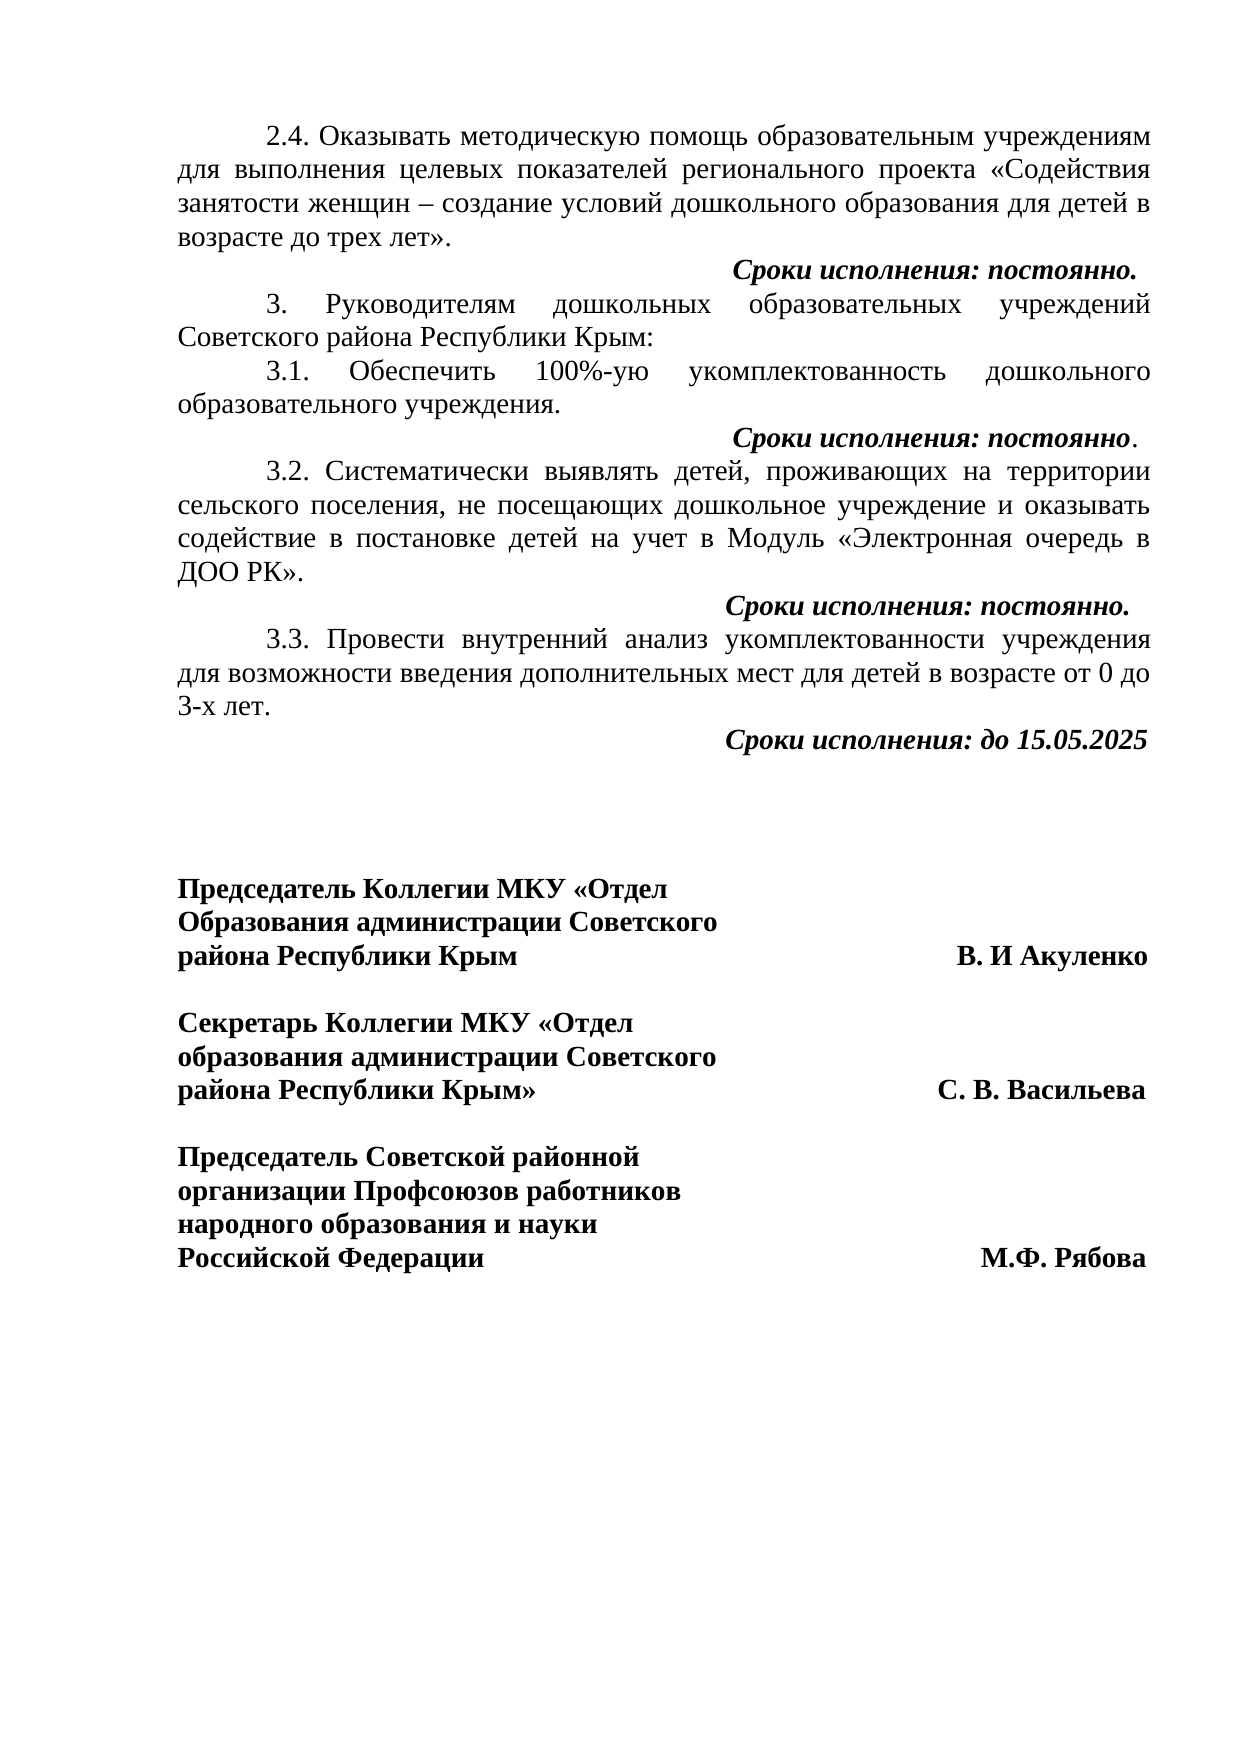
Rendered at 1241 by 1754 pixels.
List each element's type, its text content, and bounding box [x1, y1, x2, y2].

text Сроки исполнения: постоянно. [177, 252, 1152, 286]
text образования администрации Советского [177, 1039, 1152, 1072]
text Российской Федерации М.Ф. Рябова [177, 1240, 1152, 1273]
text народного образования и науки [177, 1206, 1152, 1240]
text района Республики Крым» С. В. Васильева [177, 1072, 1152, 1106]
text 3. Руководителям дошкольных образовательных учреждений Советского района Республики Крым: [177, 286, 1152, 353]
text района Республики Крым В. И Акуленко [177, 938, 1152, 972]
text 3.1. Обеспечить 100%-ую укомплектованность дошкольного образовательного учреждения. [177, 353, 1152, 420]
text 3.2. Систематически выявлять детей, проживающих на территории сельского поселения, не посещающих дошкольное учреждение и оказывать содействие в постановке детей на учет в Модуль «Электронная очередь в ДОО РК». [177, 453, 1152, 588]
text Председатель Советской районной [177, 1139, 1152, 1173]
text Секретарь Коллегии МКУ «Отдел [177, 1005, 1152, 1039]
text Сроки исполнения: до 15.05.2025 [177, 722, 1152, 755]
text Сроки исполнения: постоянно. [177, 420, 1152, 453]
text Председатель Коллегии МКУ «Отдел [177, 871, 1152, 904]
text организации Профсоюзов работников [177, 1173, 1152, 1206]
text 3.3. Провести внутренний анализ укомплектованности учреждения для возможности введения дополнительных мест для детей в возрасте от 0 до 3-х лет. [177, 621, 1152, 722]
text Образования администрации Советского [177, 904, 1152, 938]
text Сроки исполнения: постоянно. [177, 588, 1152, 621]
text 2.4. Оказывать методическую помощь образовательным учреждениям для выполнения целевых показателей регионального проекта «Содействия занятости женщин – создание условий дошкольного образования для детей в возрасте до трех лет». [177, 118, 1152, 252]
